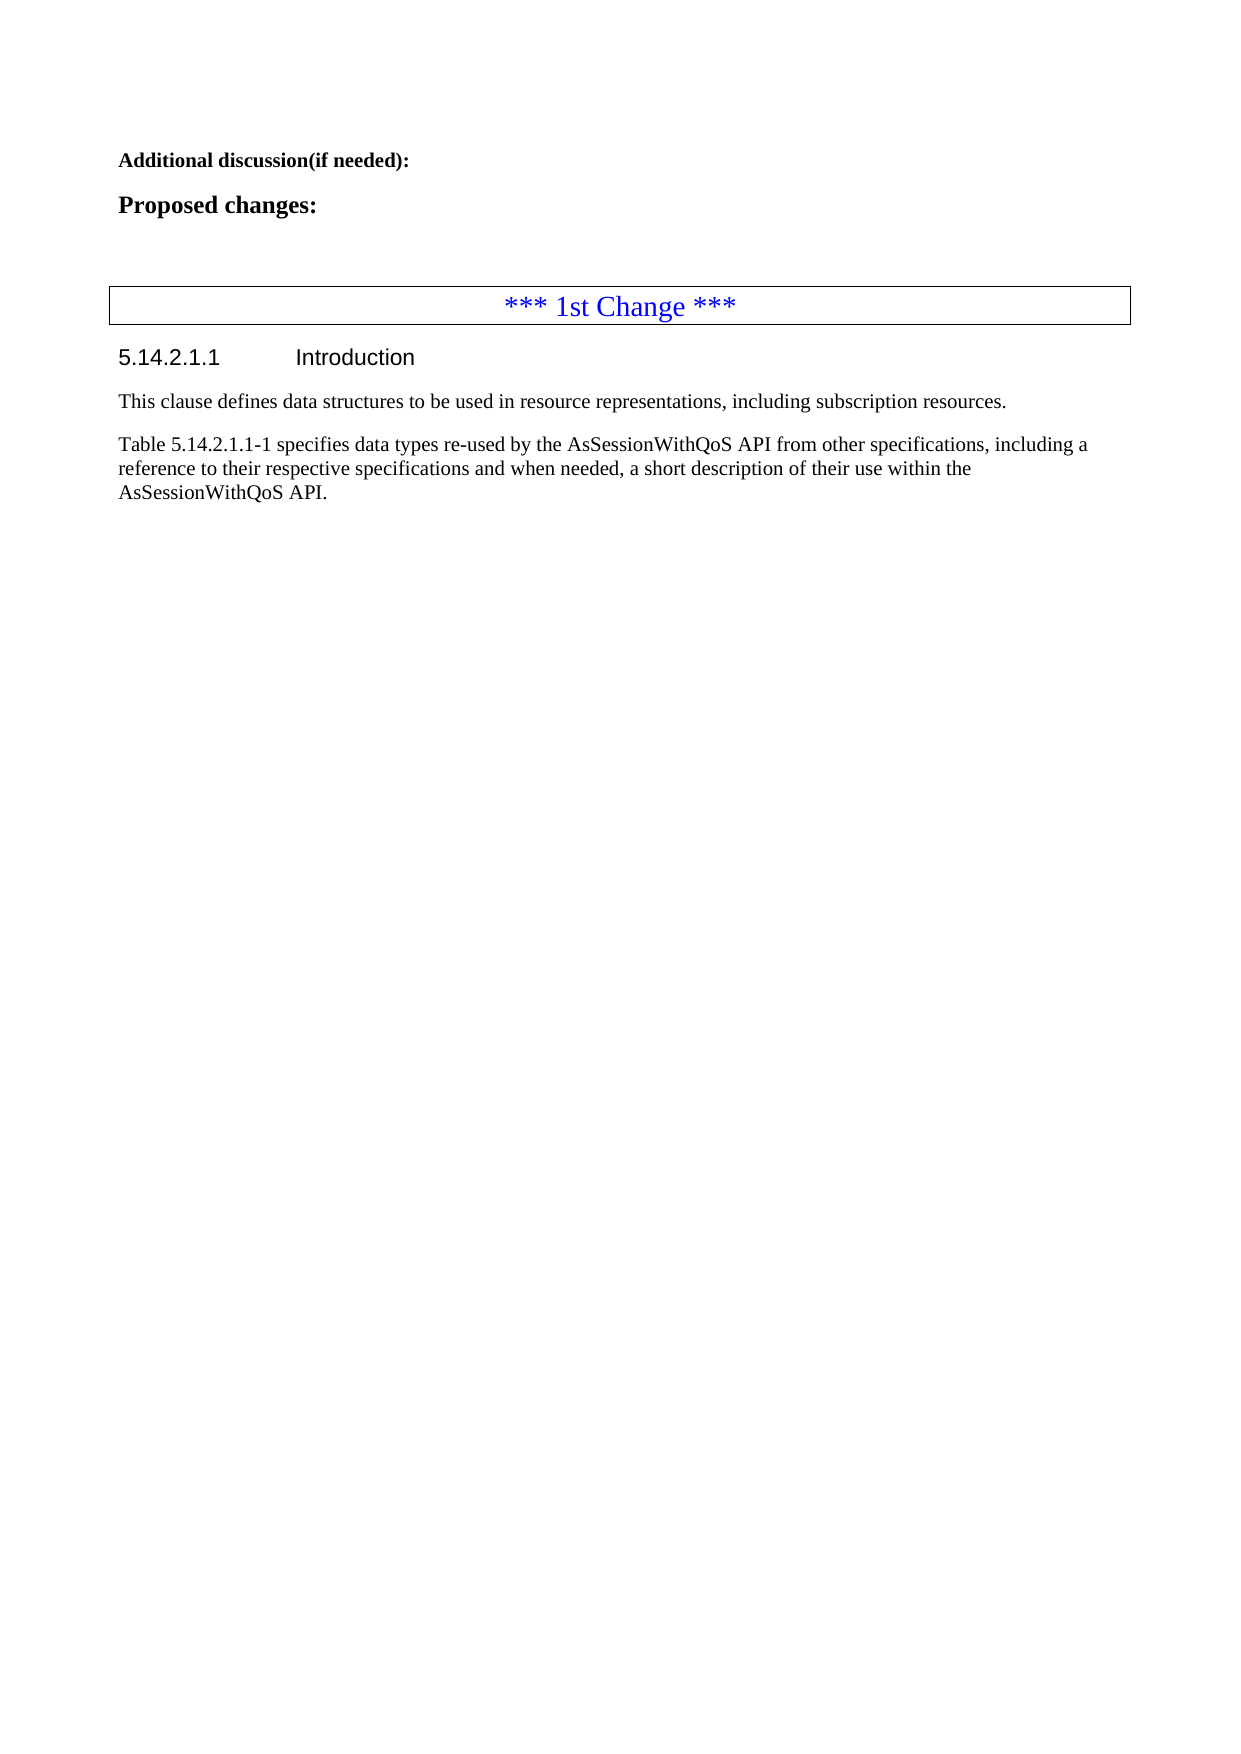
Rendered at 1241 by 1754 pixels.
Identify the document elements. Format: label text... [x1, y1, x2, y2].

subtitle 5.14.2.1.1 Introduction [118, 344, 1122, 370]
text Additional discussion(if needed): [118, 148, 1122, 172]
text Table 5.14.2.1.1-1 specifies data types re-used by the AsSessionWithQoS API from other specifications, including a reference to their respective specifications and when needed, a short description of their use within the AsSessionWithQoS API. [118, 432, 1122, 504]
text *** 1st Change *** [110, 287, 1130, 324]
text Proposed changes: [118, 191, 1122, 219]
text This clause defines data structures to be used in resource representations, including subscription resources. [118, 389, 1122, 413]
